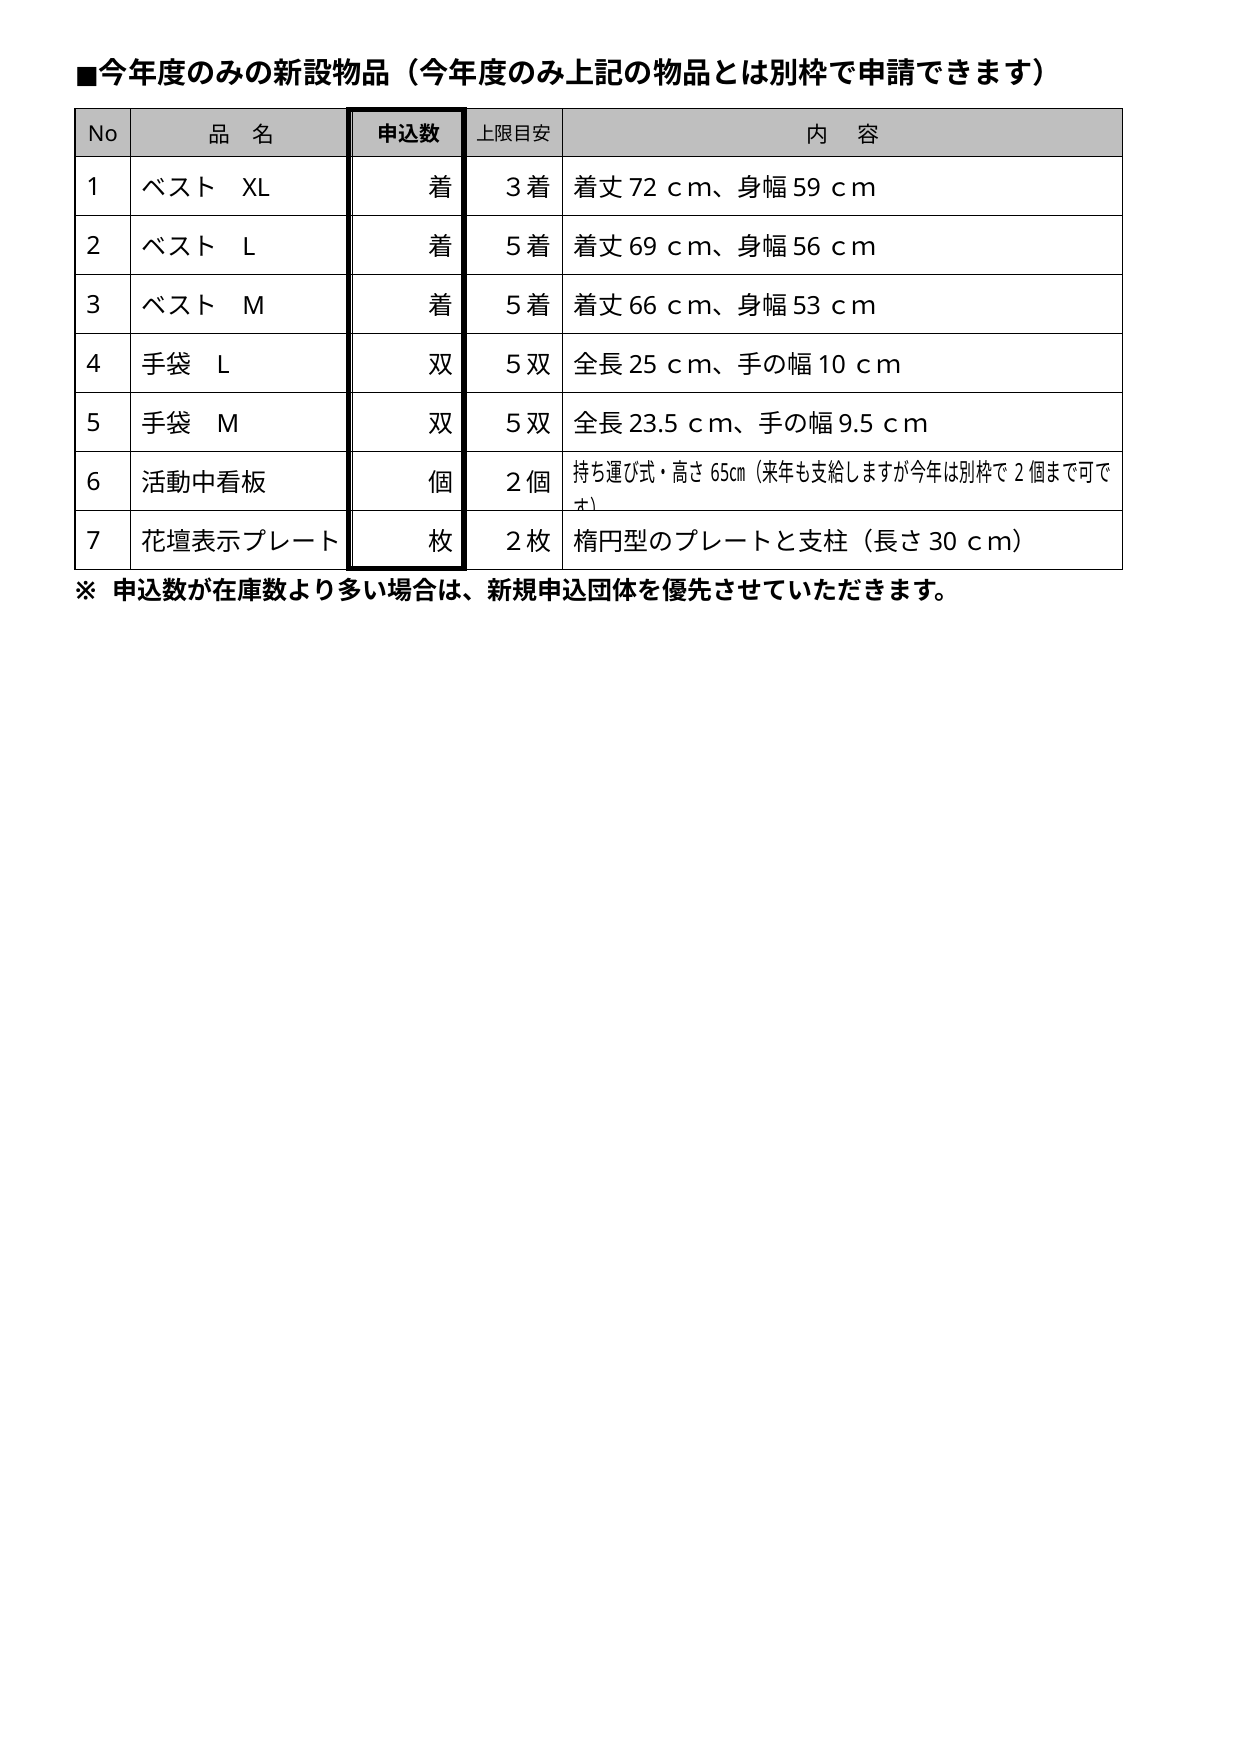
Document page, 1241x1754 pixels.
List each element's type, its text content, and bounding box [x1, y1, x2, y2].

table_cell 楕円型のプレートと支柱（長さ30ｃｍ） [563, 511, 1122, 569]
table_cell 着 [353, 157, 461, 214]
table_cell ２個 [467, 452, 562, 510]
table_cell ベスト XL [131, 157, 346, 214]
table_cell ベスト L [131, 216, 346, 274]
table_cell 活動中看板 [131, 452, 346, 510]
table_cell ５双 [467, 393, 562, 451]
table_header 内 容 [563, 109, 1122, 156]
table_cell 5 [76, 393, 130, 451]
table_cell 個 [353, 452, 461, 510]
table_cell 7 [76, 511, 130, 569]
table_cell 6 [76, 452, 130, 510]
table_cell ３着 [467, 157, 562, 214]
table_header 申込数 [353, 112, 461, 156]
table_cell 持ち運び式・高さ65㎝（来年も支給しますが今年は別枠で2個まで可です） [563, 452, 1122, 510]
text ■今年度のみの新設物品（今年度のみ上記の物品とは別枠で申請できます） [75, 33, 1165, 108]
table_cell 4 [76, 334, 130, 392]
table_cell 着丈66ｃｍ、身幅53ｃｍ [563, 275, 1122, 333]
table_cell 双 [353, 393, 461, 451]
table_cell 着 [353, 275, 461, 333]
table_header 上限目安 [467, 109, 562, 156]
table_cell 全長25ｃｍ、手の幅10ｃｍ [563, 334, 1122, 392]
table_cell ２枚 [467, 511, 562, 569]
table_cell 2 [76, 216, 130, 274]
table_cell 手袋 M [131, 393, 346, 451]
table_cell ベスト M [131, 275, 346, 333]
table_cell 手袋 L [131, 334, 346, 392]
table_cell ５着 [467, 216, 562, 274]
table_cell ５着 [467, 275, 562, 333]
table_cell 3 [76, 275, 130, 333]
table_cell 全長23.5ｃｍ、手の幅9.5ｃｍ [563, 393, 1122, 451]
table_cell 着 [353, 216, 461, 274]
table_cell 花壇表示プレート [131, 511, 346, 569]
table_header 品 名 [131, 109, 346, 156]
table_cell ５双 [467, 334, 562, 392]
table_cell 双 [353, 334, 461, 392]
table_cell 着丈69ｃｍ、身幅56ｃｍ [563, 216, 1122, 274]
table_cell 着丈72ｃｍ、身幅59ｃｍ [563, 157, 1122, 214]
table_cell 1 [76, 157, 130, 214]
table_header No [76, 109, 130, 156]
list 申込数が在庫数より多い場合は、新規申込団体を優先させていただきます。 [75, 570, 1165, 607]
table_cell 枚 [353, 511, 461, 566]
